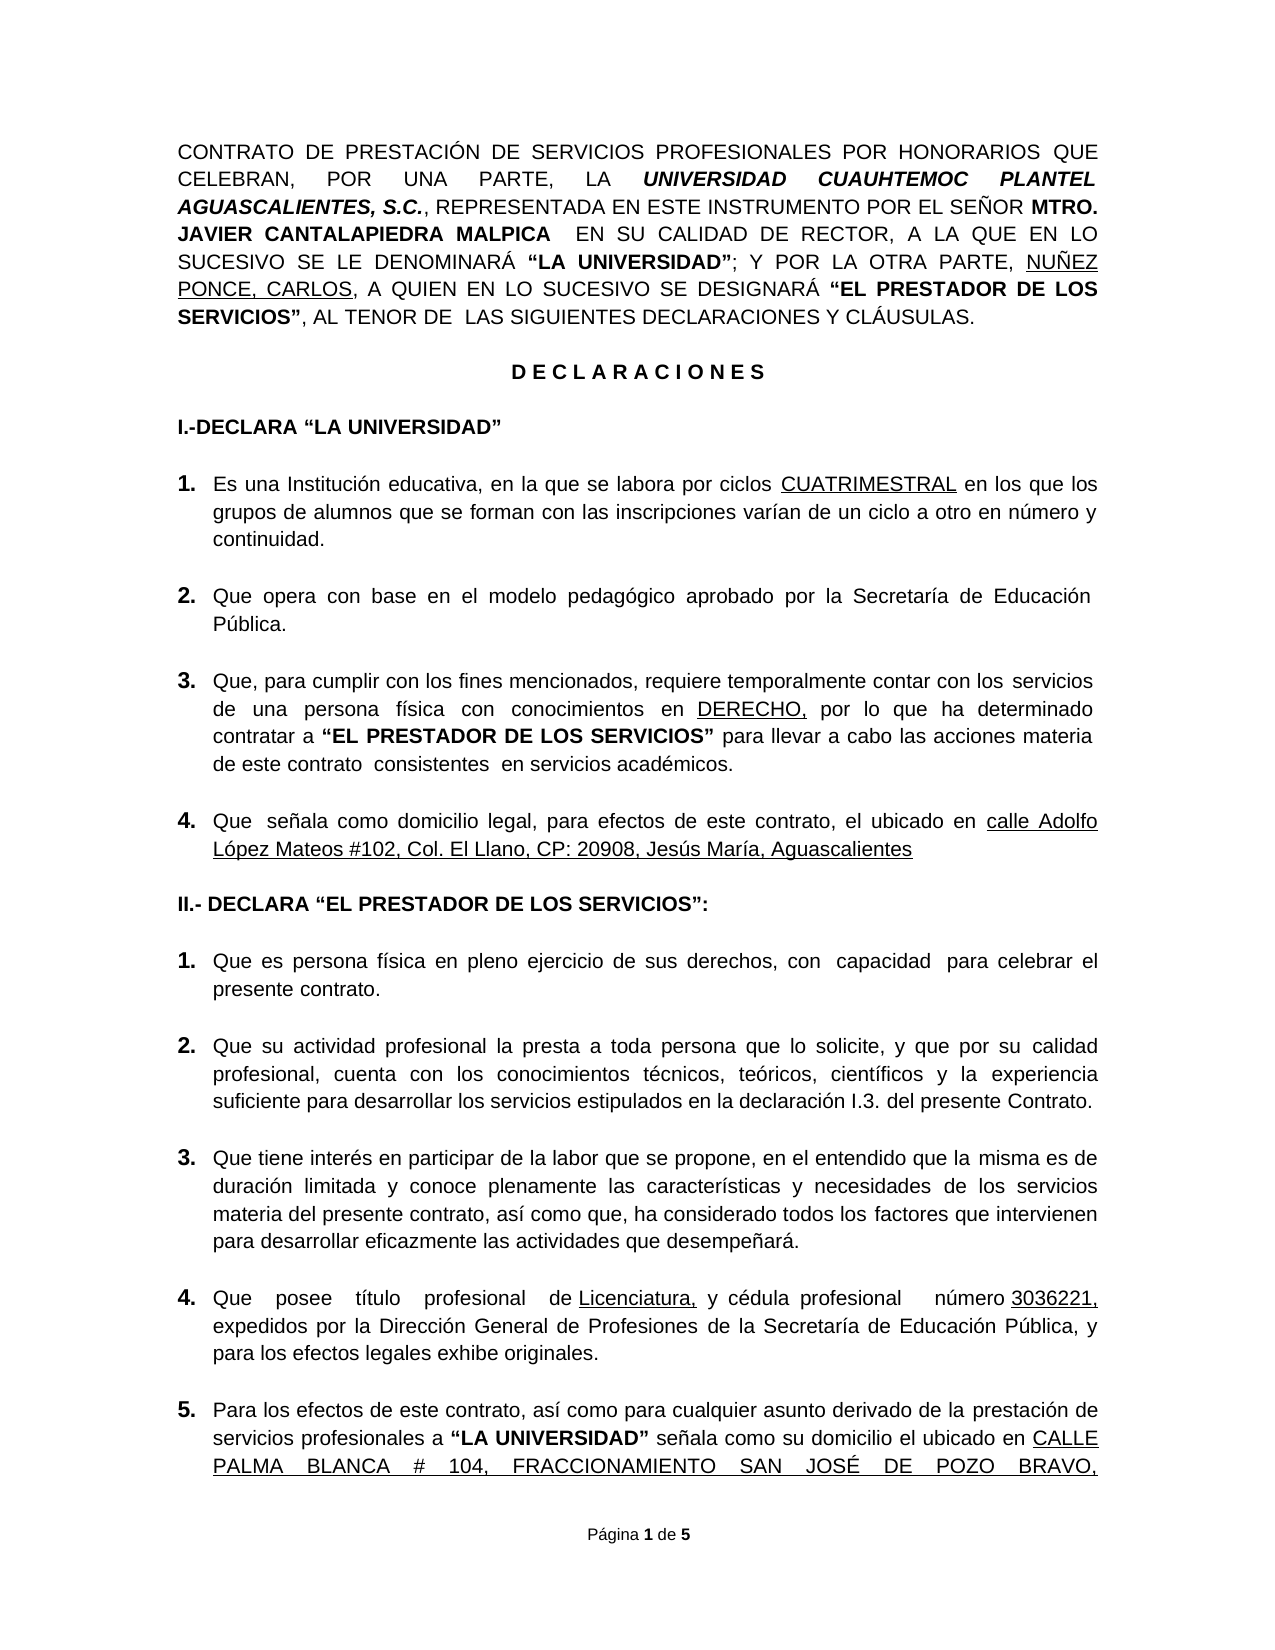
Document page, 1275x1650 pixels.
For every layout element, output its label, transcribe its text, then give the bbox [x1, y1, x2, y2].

list Que es persona física en pleno ejercicio de sus derechos, con capacidad para celebrar el presente contrato. [177, 947, 1098, 1001]
list Es una Institución educativa, en la que se labora por ciclos CUATRIMESTRAL en los que los grupos de alumnos que se forman con las inscripciones varían de un ciclo a otro en número y continuidad. [177, 469, 1098, 551]
list Que opera con base en el modelo pedagógico aprobado por la Secretaría de Educación Pública. [177, 582, 1092, 636]
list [177, 1396, 1098, 1478]
text CONTRATO DE PRESTACIÓN DE SERVICIOS PROFESIONALES POR HONORARIOS QUE CELEBRAN, POR UNA PARTE, LA UNIVERSIDAD CUAUHTEMOC PLANTEL AGUASCALIENTES, S.C., REPRESENTADA EN ESTE INSTRUMENTO POR EL SEÑOR MTRO. JAVIER CANTALAPIEDRA MALPICA EN SU CALIDAD DE RECTOR, A LA QUE EN LO SUCESIVO SE LE DENOMINARÁ “LA UNIVERSIDAD”; Y POR LA OTRA PARTE, NUÑEZ PONCE, CARLOS, A QUIEN EN LO SUCESIVO SE DESIGNARÁ “EL PRESTADOR DE LOS SERVICIOS”, AL TENOR DE LAS SIGUIENTES DECLARACIONES Y CLÁUSULAS. [177, 139, 1098, 328]
subtitle II.- DECLARA “EL PRESTADOR DE LOS SERVICIOS”: [177, 892, 1110, 916]
subtitle D E C L A R A C I O N E S [177, 359, 1098, 383]
list Que señala como domicilio legal, para efectos de este contrato, el ubicado en calle Adolfo López Mateos #102, Col. El Llano, CP: 20908, Jesús María, Aguascalientes [177, 807, 1098, 861]
list Que posee título profesional de Licenciatura, y cédula profesional número 3036221, expedidos por la Dirección General de Profesiones de la Secretaría de Educación Pública, y para los efectos legales exhibe originales. [177, 1284, 1098, 1365]
list Que su actividad profesional la presta a toda persona que lo solicite, y que por su calidad profesional, cuenta con los conocimientos técnicos, teóricos, científicos y la experiencia suficiente para desarrollar los servicios estipulados en la declaración I.3. del presente Contrato. [177, 1032, 1098, 1113]
text I.-DECLARA “LA UNIVERSIDAD” [177, 414, 1110, 438]
list Que tiene interés en participar de la labor que se propone, en el entendido que la misma es de duración limitada y conoce plenamente las características y necesidades de los servicios materia del presente contrato, así como que, ha considerado todos los factores que intervienen para desarrollar eficazmente las actividades que desempeñará. [177, 1144, 1098, 1253]
list Que, para cumplir con los fines mencionados, requiere temporalmente contar con los servicios de una persona física con conocimientos en DERECHO, por lo que ha determinado contratar a “EL PRESTADOR DE LOS SERVICIOS” para llevar a cabo las acciones materia de este contrato consistentes en servicios académicos. [177, 667, 1093, 776]
